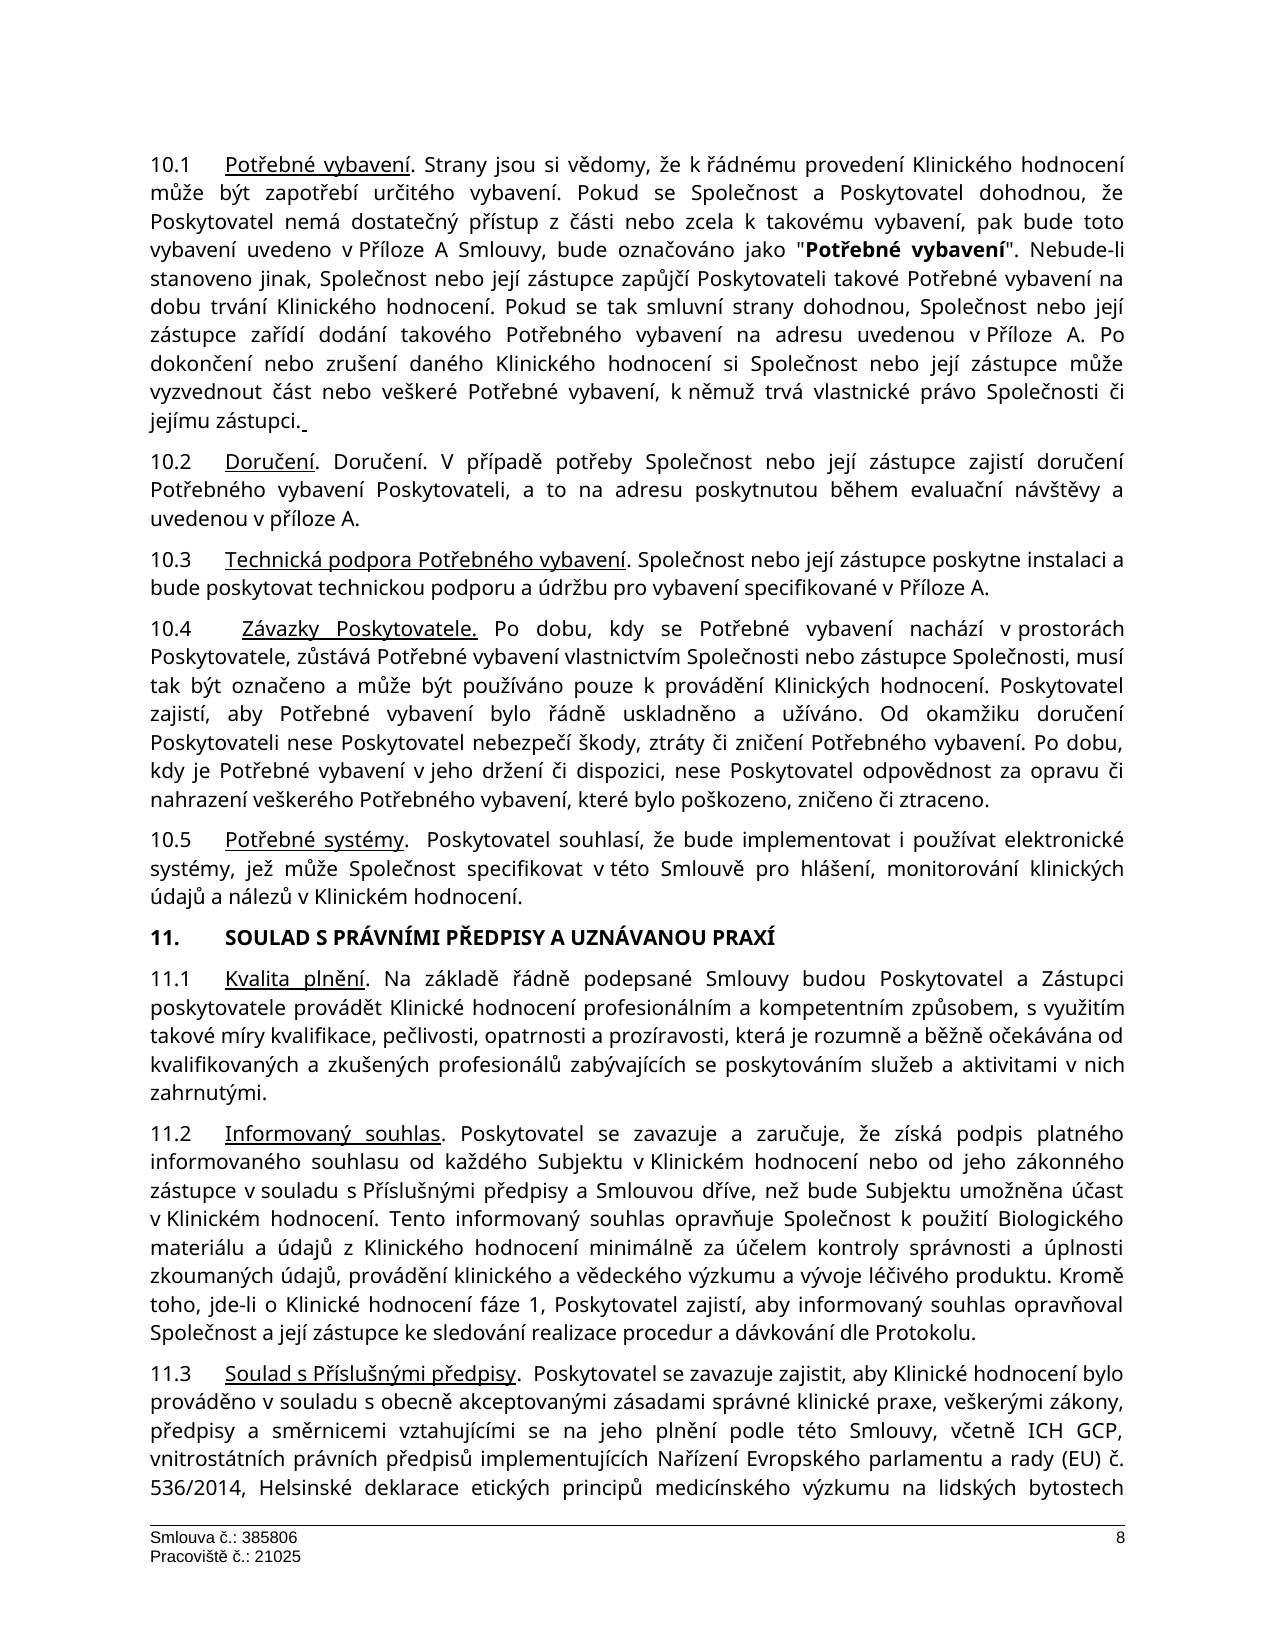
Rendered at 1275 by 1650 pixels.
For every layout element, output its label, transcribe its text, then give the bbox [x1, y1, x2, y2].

text 11.1 Kvalita plnění. Na základě řádně podepsané Smlouvy budou Poskytovatel a Zástupci poskytovatele provádět Klinické hodnocení profesionálním a kompetentním způsobem, s využitím takové míry kvalifikace, pečlivosti, opatrnosti a prozíravosti, která je rozumně a běžně očekávána od kvalifikovaných a zkušených profesionálů zabývajících se poskytováním služeb a aktivitami v nich zahrnutými. [150, 964, 1125, 1107]
text 10.5 Potřebné systémy. Poskytovatel souhlasí, že bude implementovat i používat elektronické systémy, jež může Společnost specifikovat v této Smlouvě pro hlášení, monitorování klinických údajů a nálezů v Klinickém hodnocení. [150, 826, 1125, 911]
text 11. SOULAD S PRÁVNÍMI PŘEDPISY A UZNÁVANOU PRAXÍ [150, 923, 1125, 952]
text 10.3 Technická podpora Potřebného vybavení. Společnost nebo její zástupce poskytne instalaci a bude poskytovat technickou podporu a údržbu pro vybavení specifikované v Příloze A. [150, 545, 1125, 602]
text 10.2 Doručení. Doručení. V případě potřeby Společnost nebo její zástupce zajistí doručení Potřebného vybavení Poskytovateli, a to na adresu poskytnutou během evaluační návštěvy a uvedenou v příloze A. [150, 447, 1125, 532]
text 10.1 Potřebné vybavení. Strany jsou si vědomy, že k řádnému provedení Klinického hodnocení může být zapotřebí určitého vybavení. Pokud se Společnost a Poskytovatel dohodnou, že Poskytovatel nemá dostatečný přístup z části nebo zcela k takovému vybavení, pak bude toto vybavení uvedeno v Příloze A Smlouvy, bude označováno jako "Potřebné vybavení". Nebude-li stanoveno jinak, Společnost nebo její zástupce zapůjčí Poskytovateli takové Potřebné vybavení na dobu trvání Klinického hodnocení. Pokud se tak smluvní strany dohodnou, Společnost nebo její zástupce zařídí dodání takového Potřebného vybavení na adresu uvedenou v Příloze A. Po dokončení nebo zrušení daného Klinického hodnocení si Společnost nebo její zástupce může vyzvednout část nebo veškeré Potřebné vybavení, k němuž trvá vlastnické právo Společnosti či jejímu zástupci. [150, 150, 1125, 434]
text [150, 1359, 1125, 1501]
text 11.2 Informovaný souhlas. Poskytovatel se zavazuje a zaručuje, že získá podpis platného informovaného souhlasu od každého Subjektu v Klinickém hodnocení nebo od jeho zákonného zástupce v souladu s Příslušnými předpisy a Smlouvou dříve, než bude Subjektu umožněna účast v Klinickém hodnocení. Tento informovaný souhlas opravňuje Společnost k použití Biologického materiálu a údajů z Klinického hodnocení minimálně za účelem kontroly správnosti a úplnosti zkoumaných údajů, provádění klinického a vědeckého výzkumu a vývoje léčivého produktu. Kromě toho, jde-li o Klinické hodnocení fáze 1, Poskytovatel zajistí, aby informovaný souhlas opravňoval Společnost a její zástupce ke sledování realizace procedur a dávkování dle Protokolu. [150, 1119, 1125, 1347]
text 10.4 Závazky Poskytovatele. Po dobu, kdy se Potřebné vybavení nachází v prostorách Poskytovatele, zůstává Potřebné vybavení vlastnictvím Společnosti nebo zástupce Společnosti, musí tak být označeno a může být používáno pouze k provádění Klinických hodnocení. Poskytovatel zajistí, aby Potřebné vybavení bylo řádně uskladněno a užíváno. Od okamžiku doručení Poskytovateli nese Poskytovatel nebezpečí škody, ztráty či zničení Potřebného vybavení. Po dobu, kdy je Potřebné vybavení v jeho držení či dispozici, nese Poskytovatel odpovědnost za opravu či nahrazení veškerého Potřebného vybavení, které bylo poškozeno, zničeno či ztraceno. [150, 614, 1125, 813]
